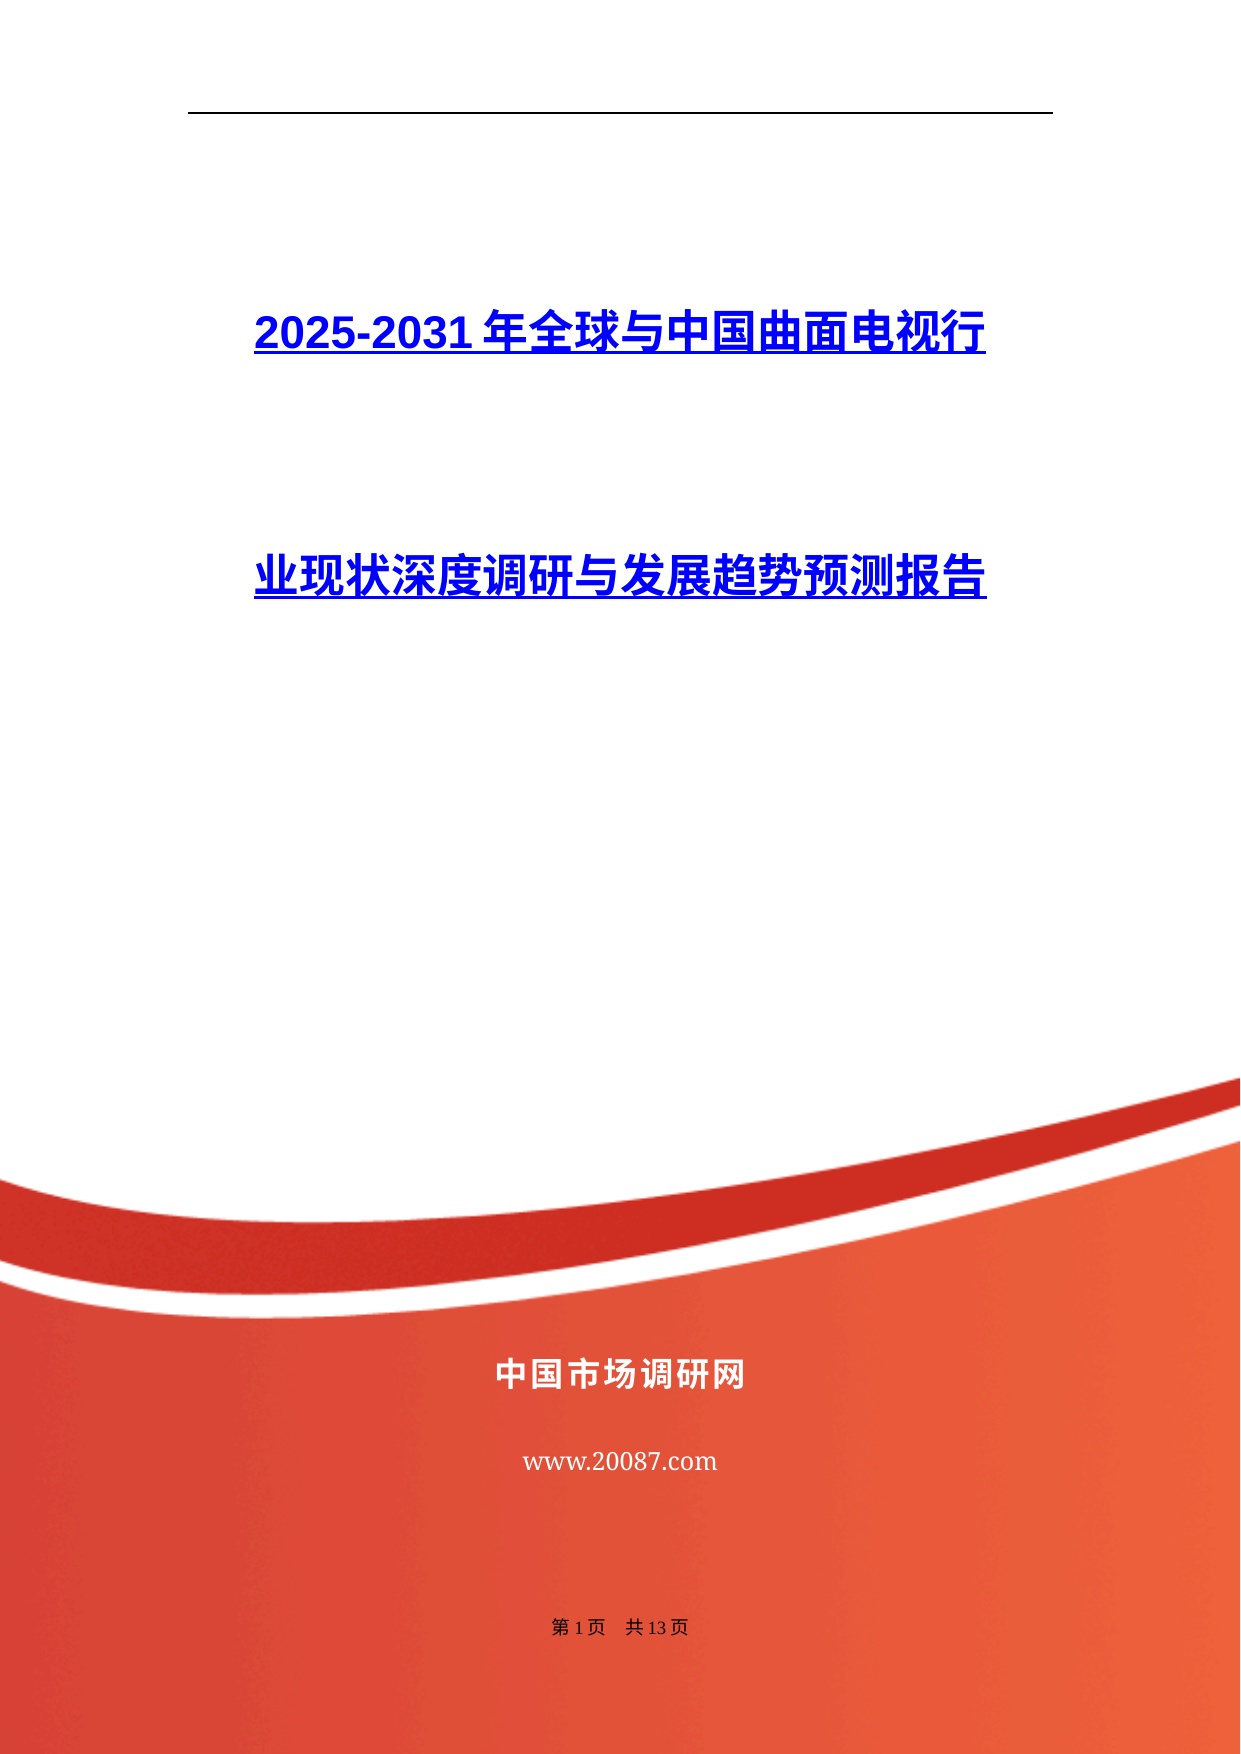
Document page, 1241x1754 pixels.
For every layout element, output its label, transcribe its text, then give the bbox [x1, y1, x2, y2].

subtitle 中国市场调研网 [187, 1339, 1053, 1404]
table_header 2025-2031年全球与中国曲面电视行业现状深度调研与发展趋势预测报告 [188, 207, 1053, 773]
picture [0, 1006, 1241, 1754]
text www.20087.com [187, 1428, 1053, 1493]
